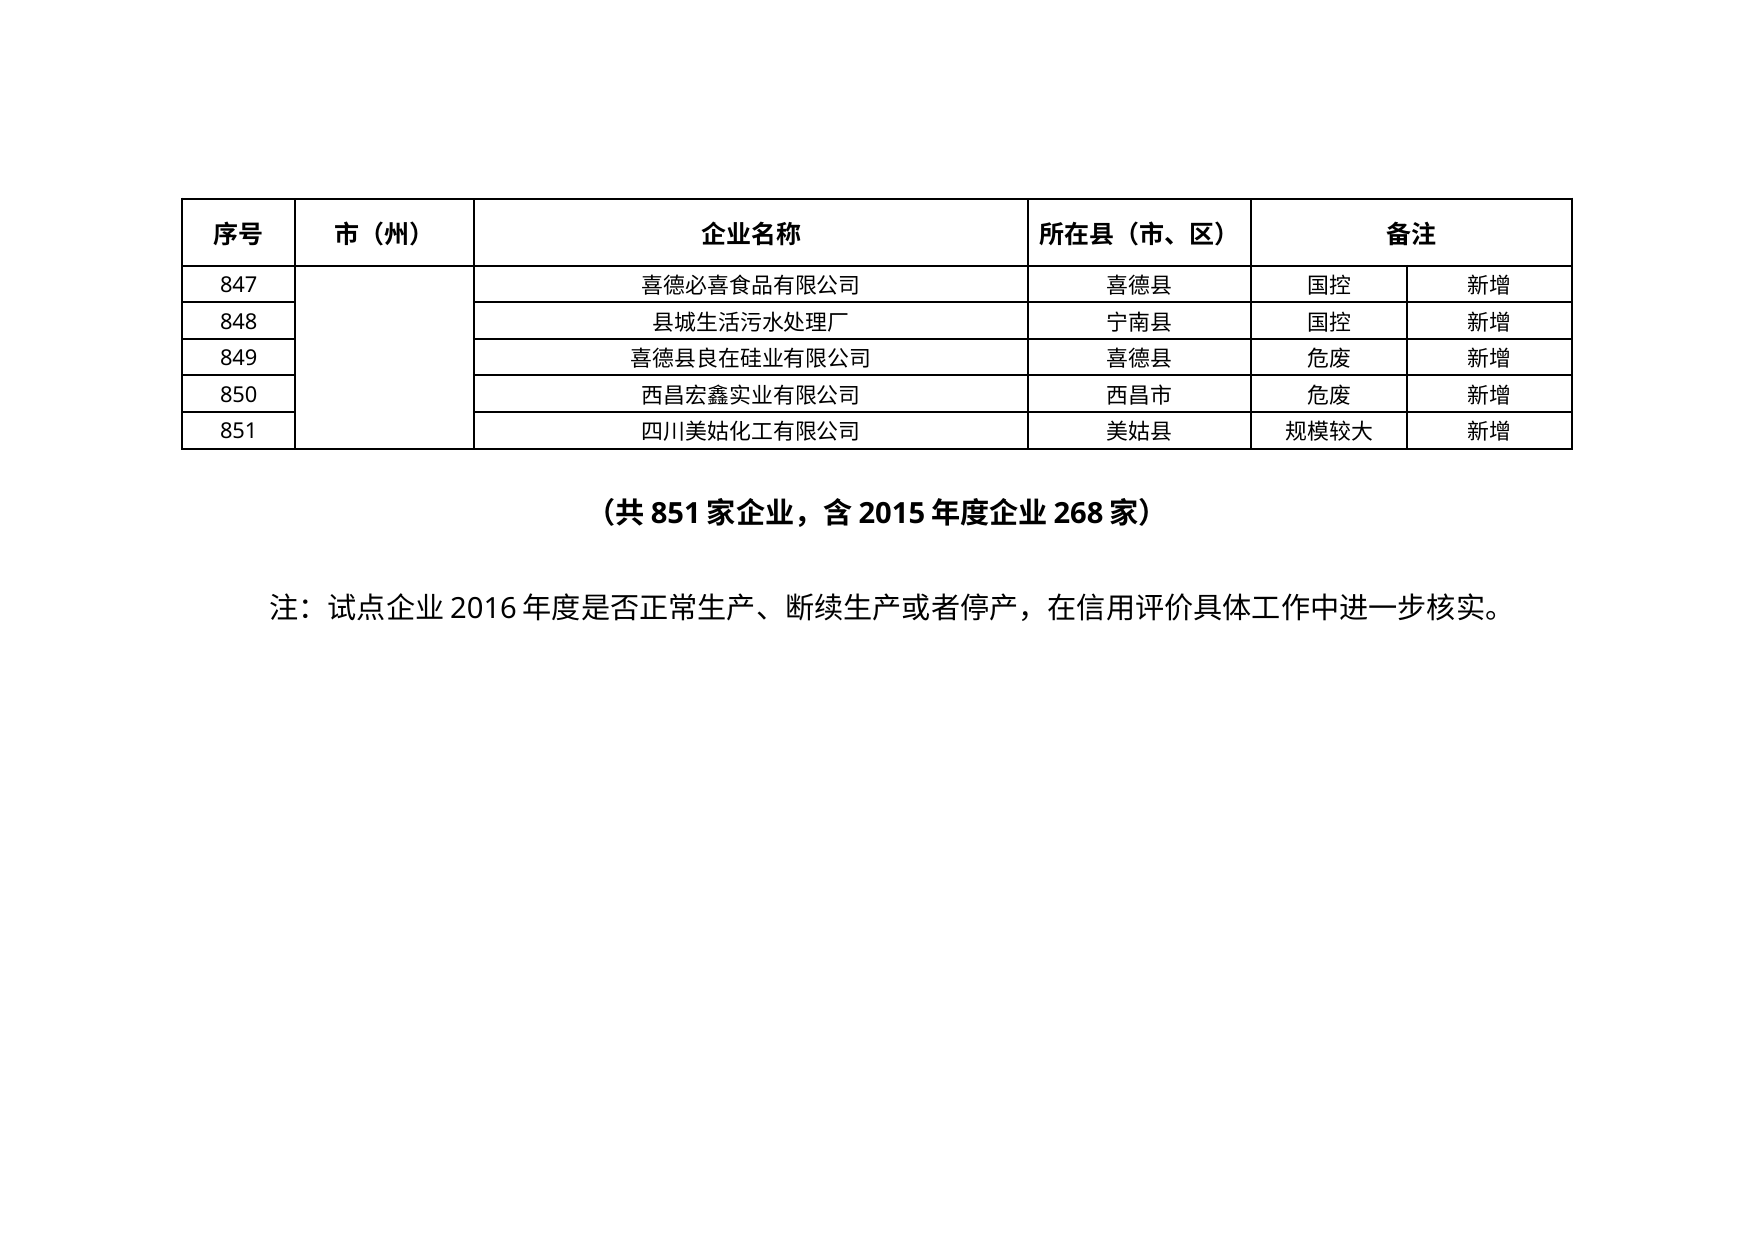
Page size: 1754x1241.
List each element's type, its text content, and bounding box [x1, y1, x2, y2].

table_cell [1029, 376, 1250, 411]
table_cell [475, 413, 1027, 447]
table_header 市（州） [296, 200, 473, 265]
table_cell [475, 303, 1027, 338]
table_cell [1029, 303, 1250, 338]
table_header 企业名称 [475, 200, 1027, 265]
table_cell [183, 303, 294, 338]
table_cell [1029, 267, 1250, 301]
text （共851家企业，含2015年度企业268家） [150, 479, 1604, 544]
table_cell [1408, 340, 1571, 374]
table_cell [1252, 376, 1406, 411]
table_header 序号 [183, 200, 294, 265]
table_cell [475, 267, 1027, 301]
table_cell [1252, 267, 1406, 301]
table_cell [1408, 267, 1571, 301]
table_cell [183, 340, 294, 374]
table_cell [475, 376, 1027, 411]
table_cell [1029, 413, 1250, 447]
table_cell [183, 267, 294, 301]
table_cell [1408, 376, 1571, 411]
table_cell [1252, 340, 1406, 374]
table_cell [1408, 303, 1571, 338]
text 注：试点企业2016年度是否正常生产、断续生产或者停产，在信用评价具体工作中进一步核实。 [150, 573, 1604, 638]
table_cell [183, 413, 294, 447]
table_header 备注 [1252, 200, 1571, 265]
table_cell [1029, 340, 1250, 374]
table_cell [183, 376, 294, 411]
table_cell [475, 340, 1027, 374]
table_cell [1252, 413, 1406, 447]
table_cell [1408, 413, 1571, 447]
table_header 所在县（市、区） [1029, 200, 1250, 265]
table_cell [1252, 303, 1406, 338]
